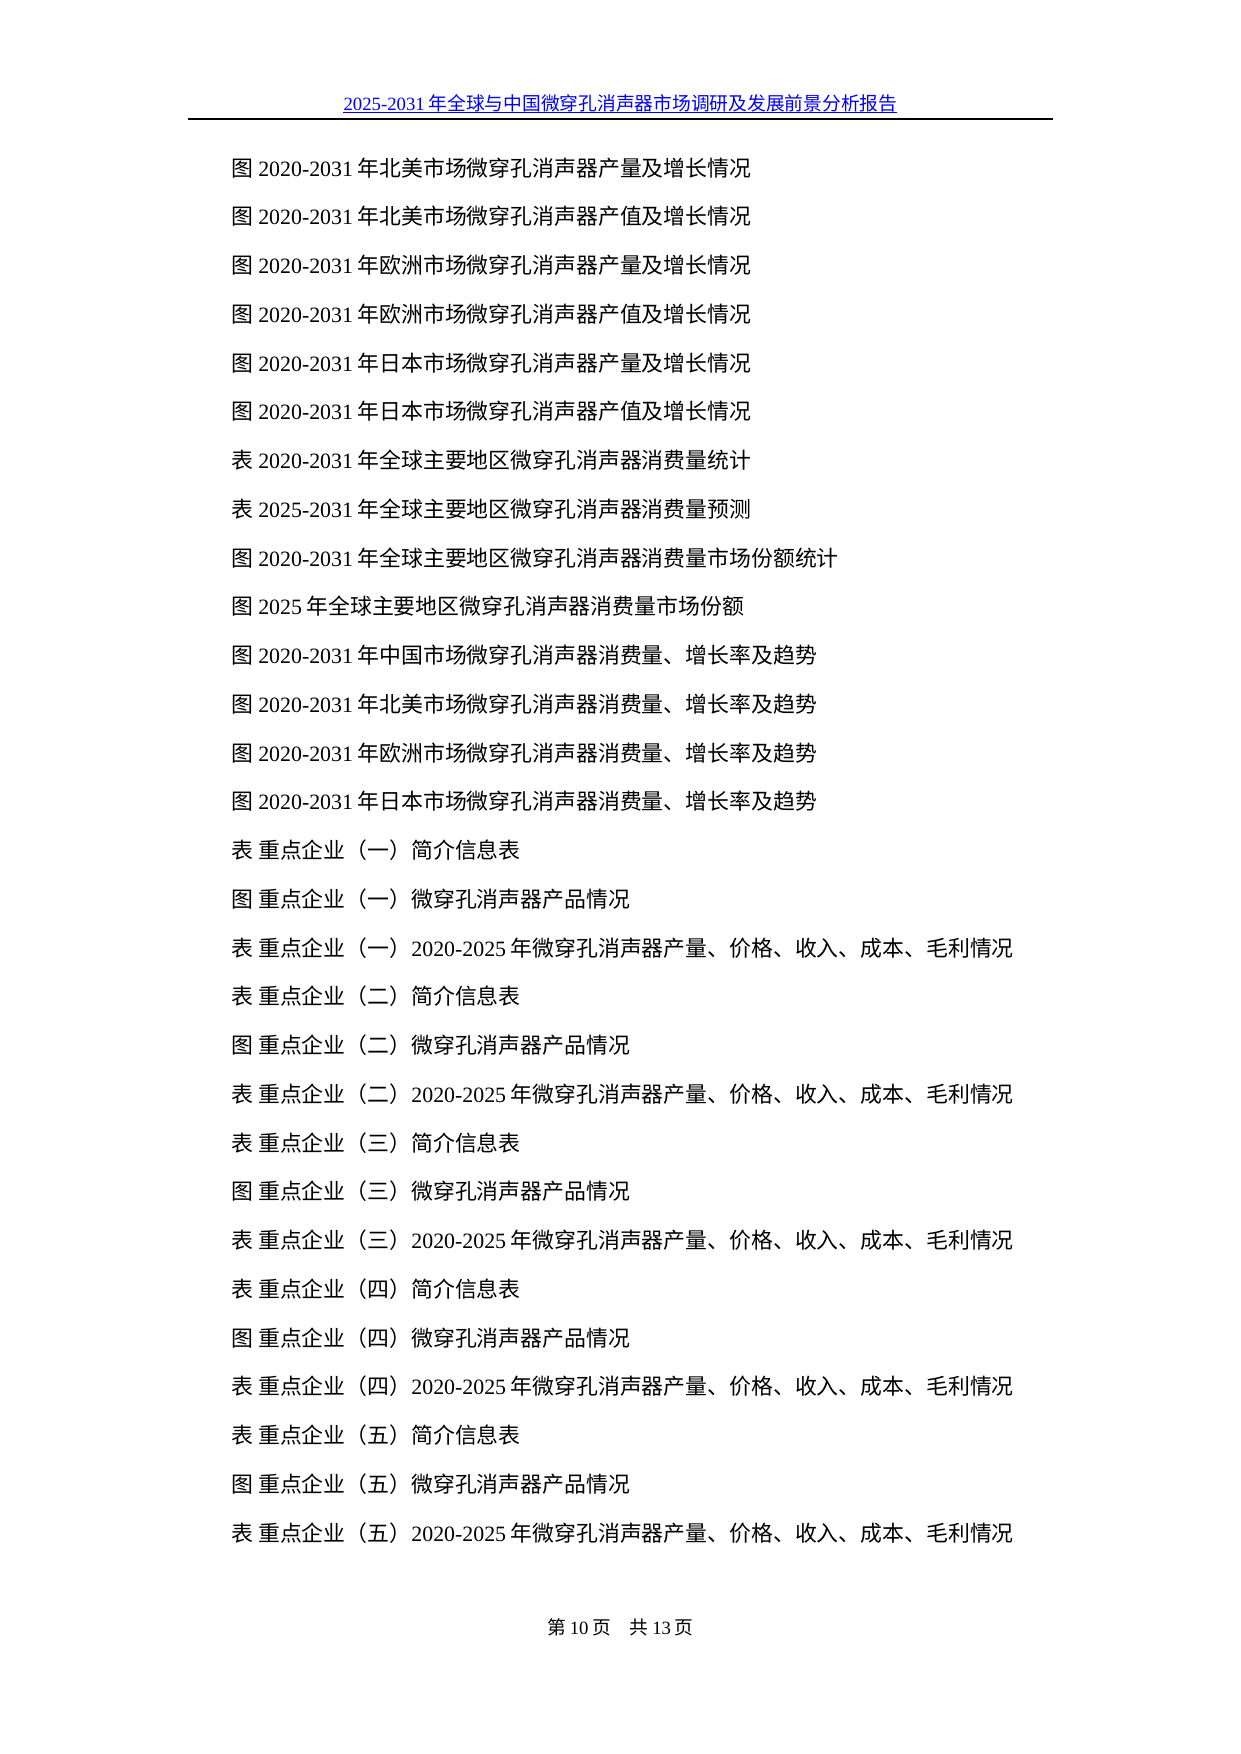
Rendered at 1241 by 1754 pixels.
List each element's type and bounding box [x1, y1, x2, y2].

text [187, 150, 1053, 1548]
